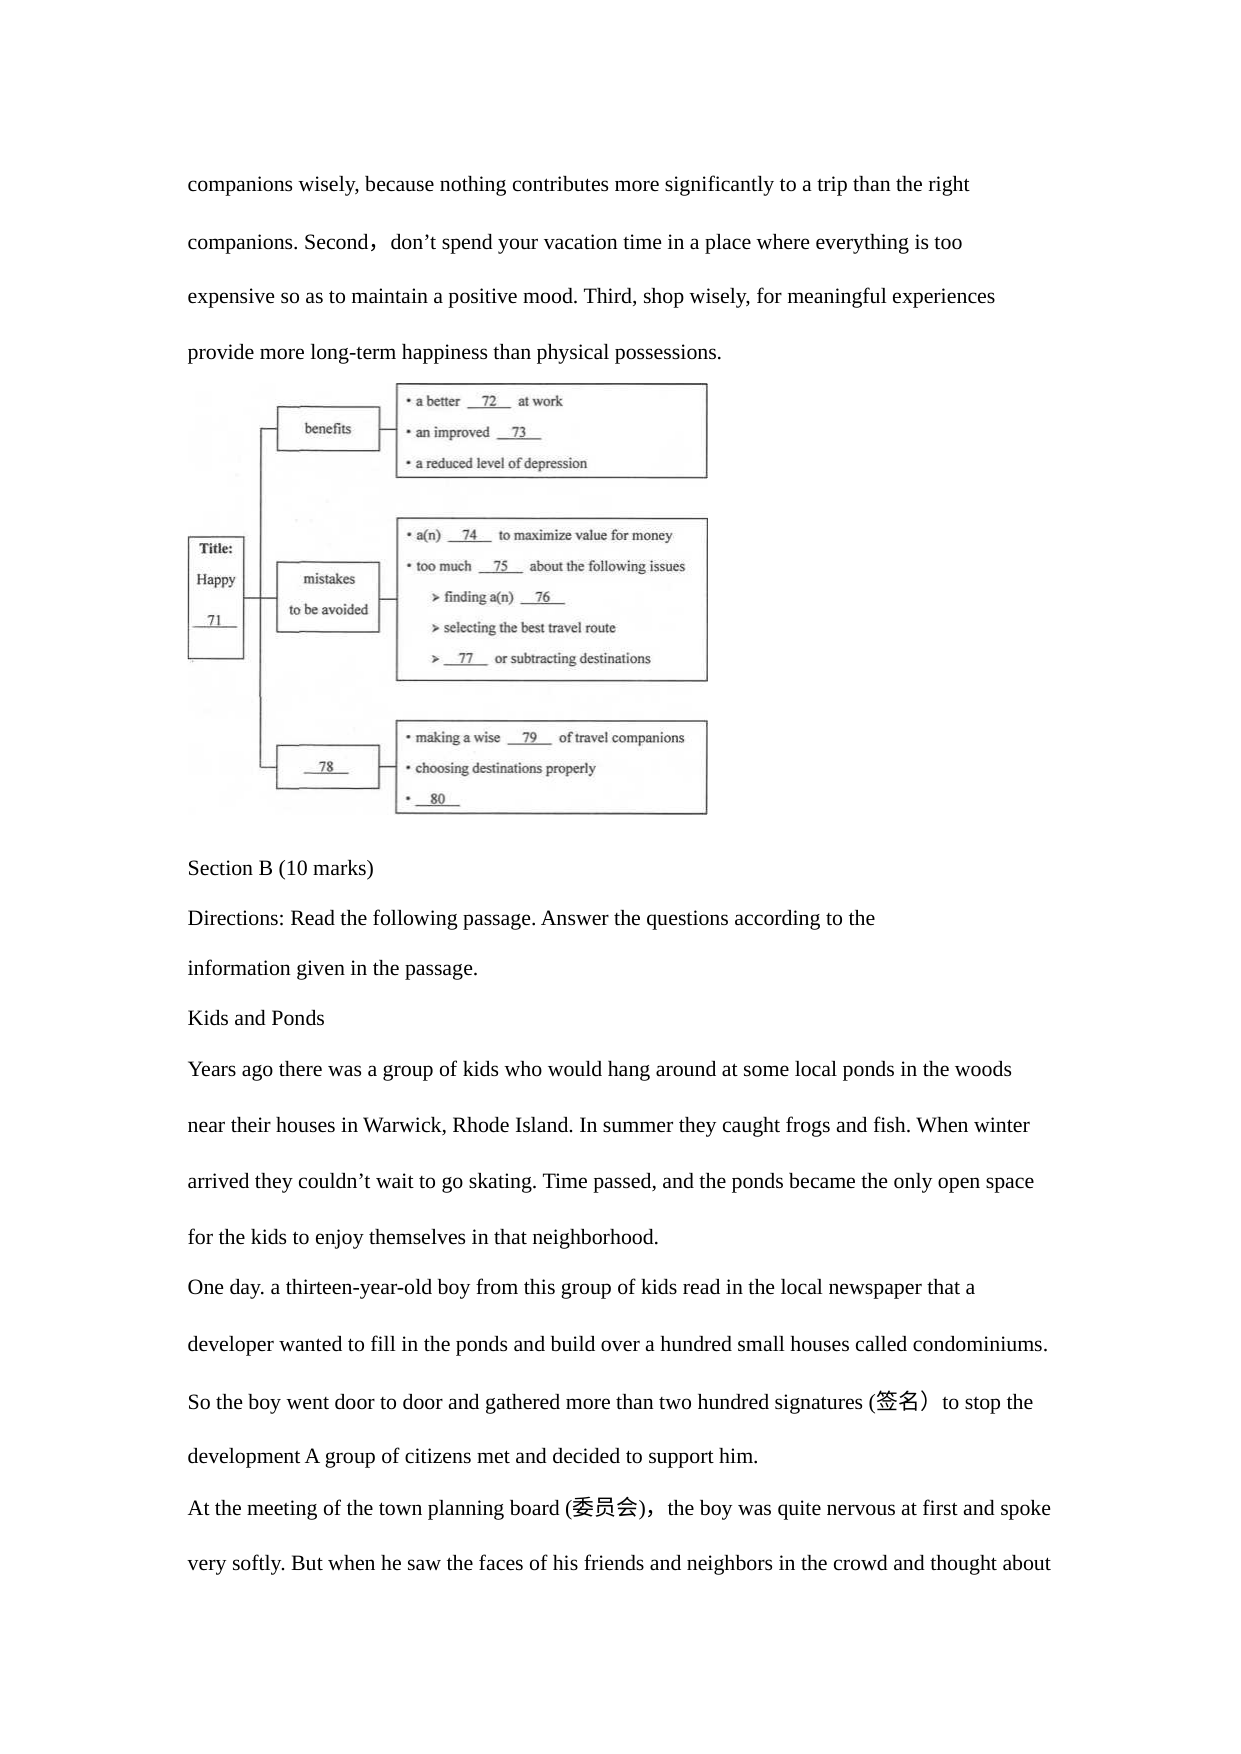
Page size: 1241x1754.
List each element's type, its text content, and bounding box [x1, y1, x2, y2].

text Directions: Read the following passage. Answer the questions according to the [187, 899, 1053, 937]
picture [187, 383, 708, 815]
text information given in the passage. [187, 949, 1053, 987]
text One day. a thirteen-year-old boy from this group of kids read in the local newspaper that a developer wanted to fill in the ponds and build over a hundred small houses called condominiums. So the boy went door to door and gathered more than two hundred signatures (签名）to stop the development A group of citizens met and decided to support him. [187, 1268, 1053, 1474]
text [187, 1487, 1053, 1581]
text Kids and Ponds [187, 999, 1053, 1037]
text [187, 164, 1053, 371]
text Years ago there was a group of kids who would hang around at some local ponds in the woods near their houses in Warwick, Rhode Island. In summer they caught frogs and fish. When winter arrived they couldn’t wait to go skating. Time passed, and the ponds became the only open space for the kids to enjoy themselves in that neighborhood. [187, 1049, 1053, 1256]
text Section B (10 marks) [187, 849, 1053, 886]
